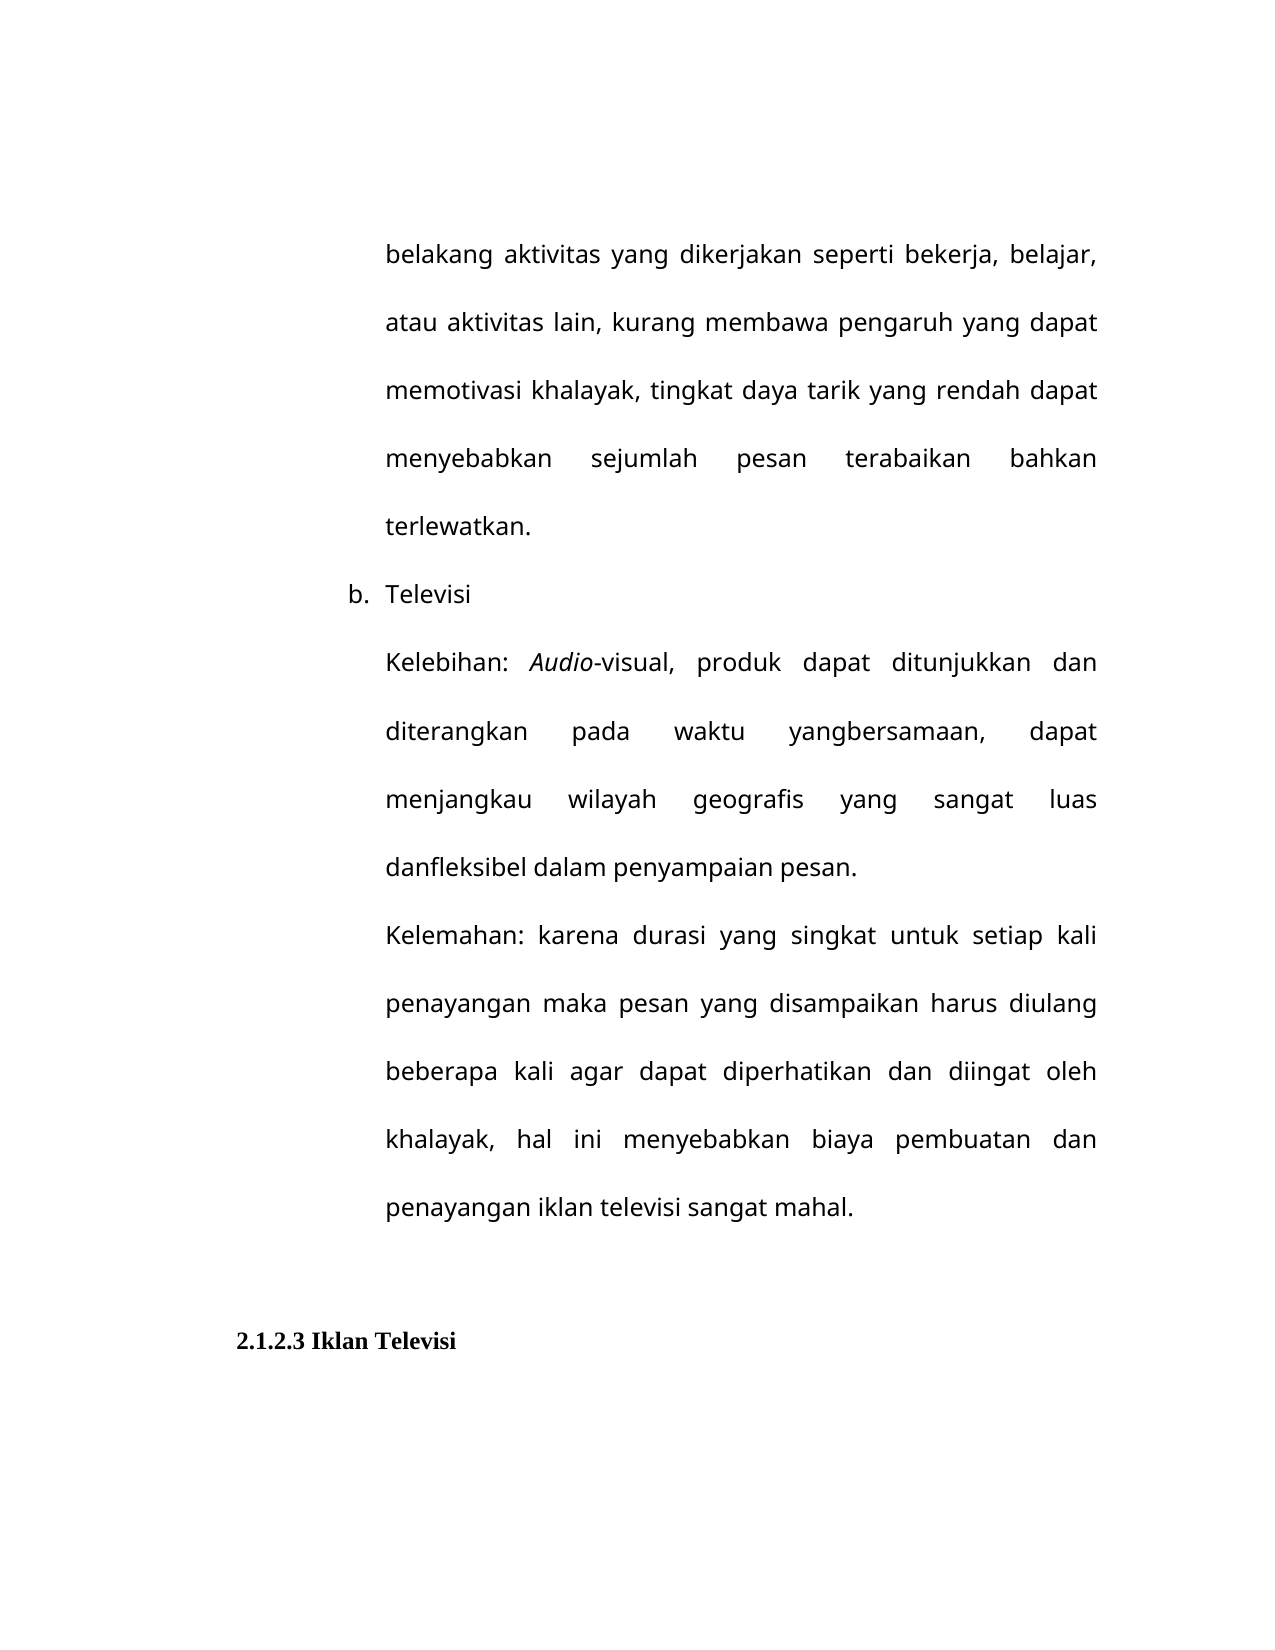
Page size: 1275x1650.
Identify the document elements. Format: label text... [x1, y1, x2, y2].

list Kelemahan: karena durasi yang singkat untuk setiap kali penayangan maka pesan yang disampaikan harus diulang beberapa kali agar dapat diperhatikan dan diingat oleh khalayak, hal ini menyebabkan biaya pembuatan dan penayangan iklan televisi sangat mahal. [385, 917, 1098, 1224]
list Kelebihan: Audio-visual, produk dapat ditunjukkan dan diterangkan pada waktu yangbersamaan, dapat menjangkau wilayah geografis yang sangat luas danfleksibel dalam penyampaian pesan. [385, 645, 1098, 883]
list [385, 236, 1098, 543]
list Iklan Televisi [236, 1326, 1098, 1355]
list Televisi [348, 577, 1098, 611]
